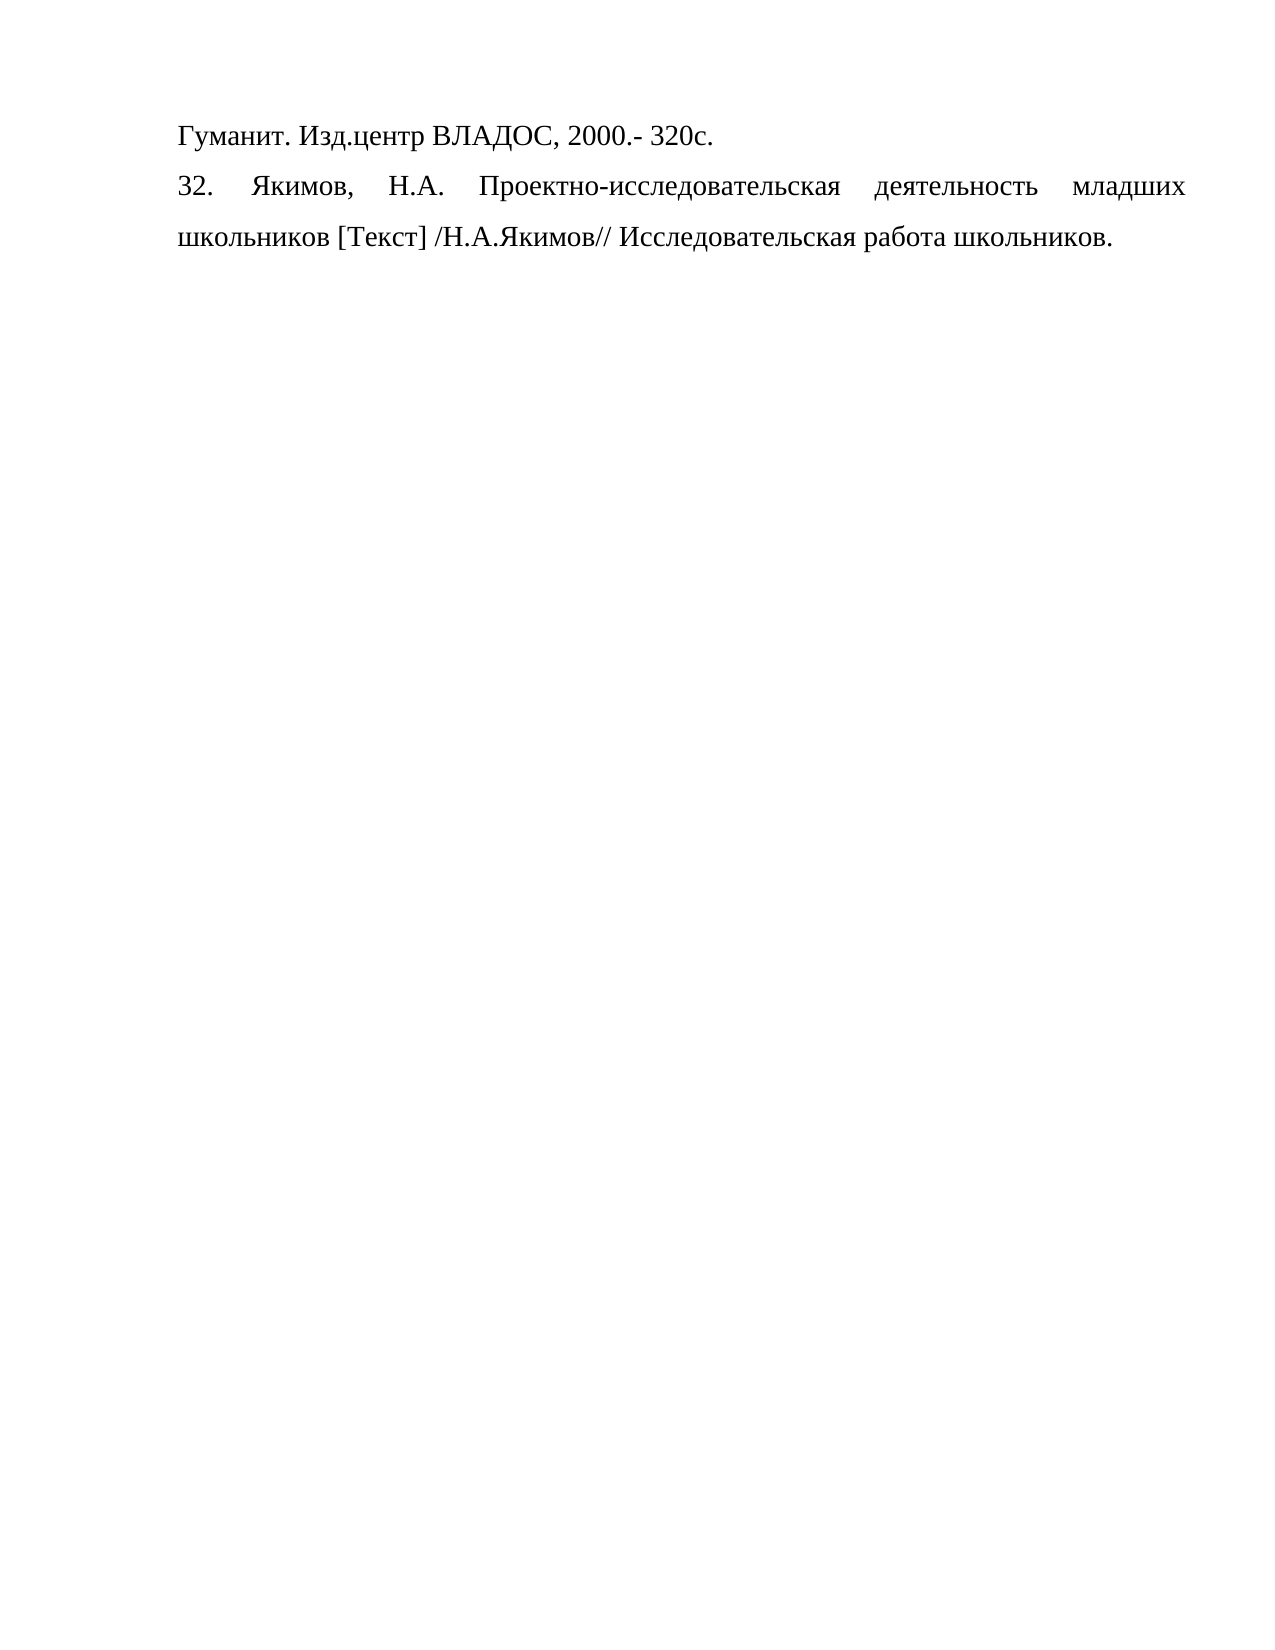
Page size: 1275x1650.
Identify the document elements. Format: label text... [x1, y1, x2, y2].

text 32. Якимов, Н.А. Проектно-исследовательская деятельность младших школьников [Текст] /Н.А.Якимов// Исследовательская работа школьников. [177, 168, 1186, 252]
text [177, 118, 1186, 152]
